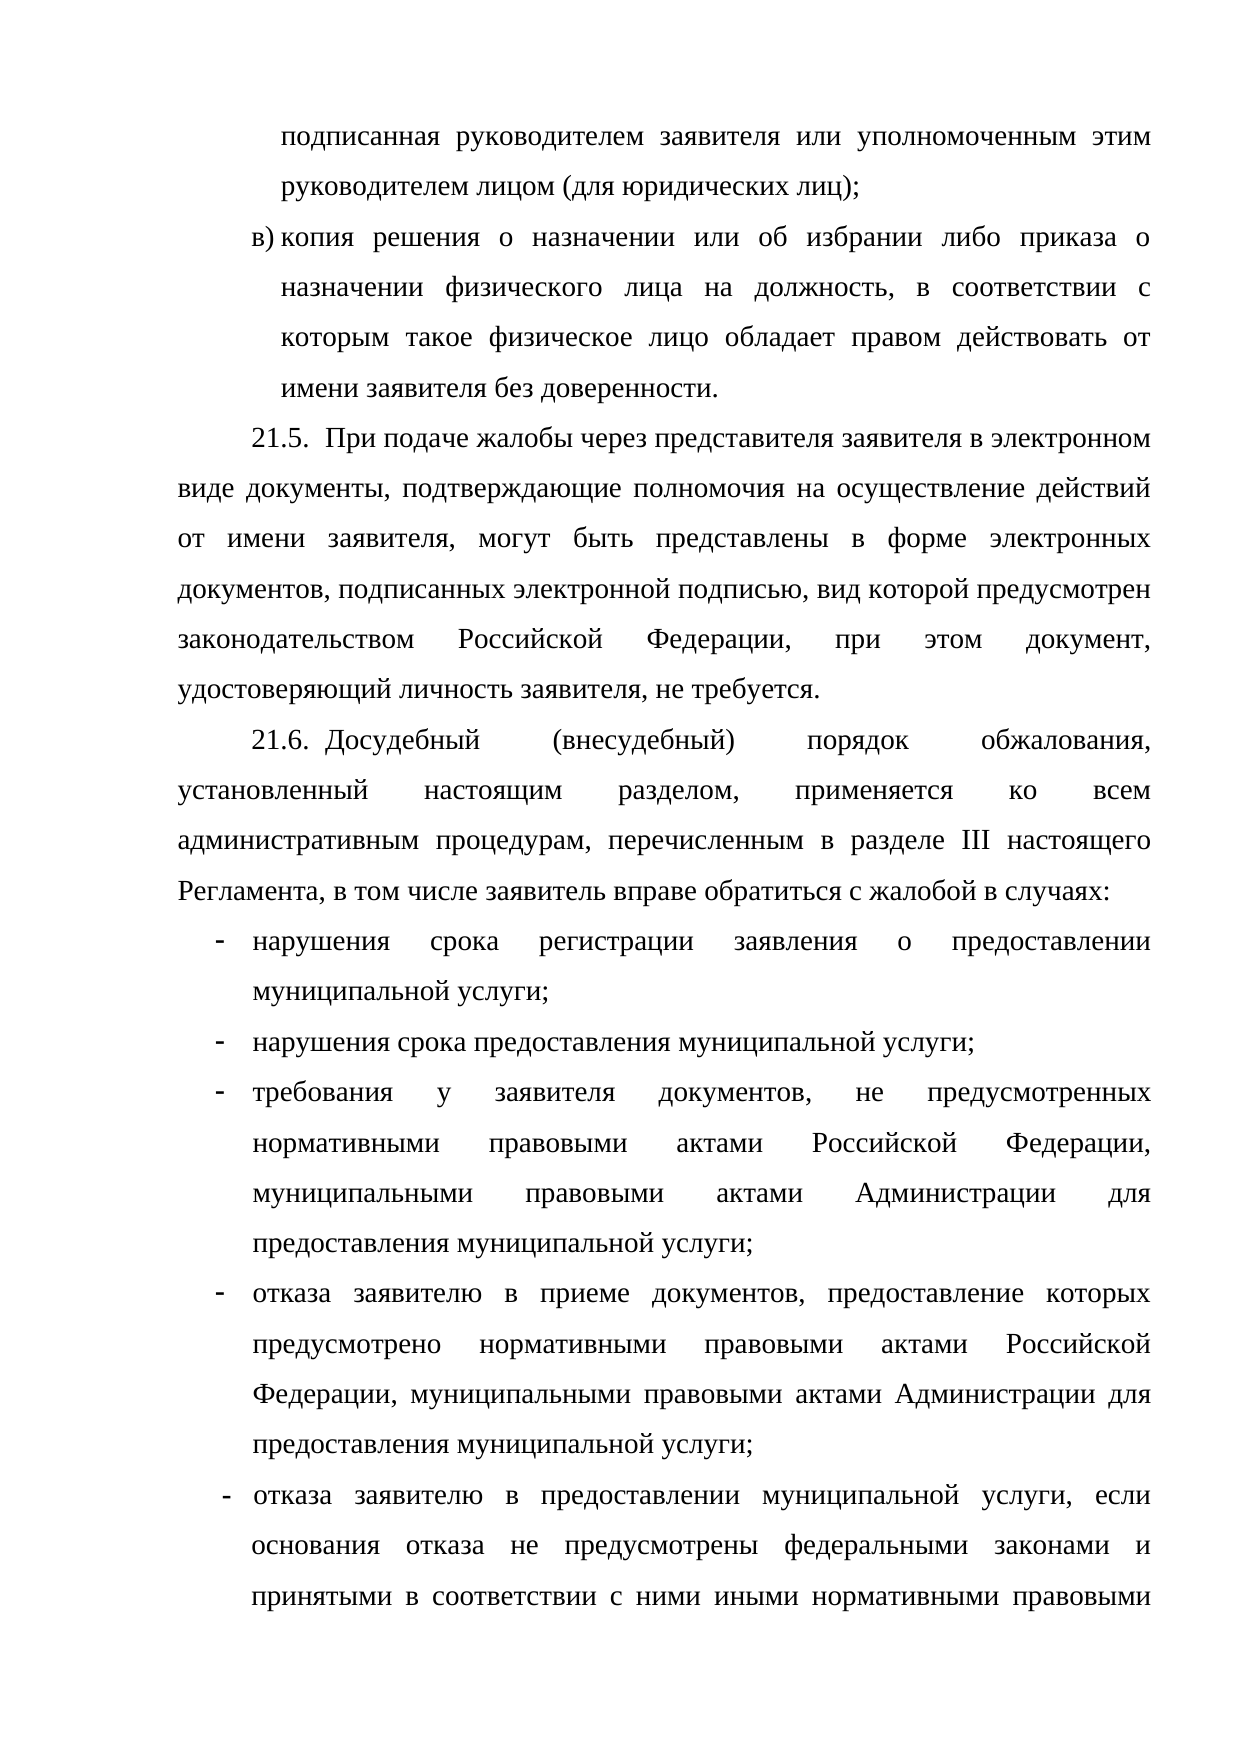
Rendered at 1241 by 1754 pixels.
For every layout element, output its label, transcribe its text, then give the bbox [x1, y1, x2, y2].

list нарушения срока предоставления муниципальной услуги; [215, 1024, 1152, 1057]
list При подаче жалобы через представителя заявителя в электронном виде документы, подтверждающие полномочия на осуществление действий от имени заявителя, могут быть представлены в форме электронных документов, подписанных электронной подписью, вид которой предусмотрен законодательством Российской Федерации, при этом документ, удостоверяющий личность заявителя, не требуется. [177, 420, 1152, 705]
list отказа заявителю в приеме документов, предоставление которых предусмотрено нормативными правовыми актами Российской Федерации, муниципальными правовыми актами Администрации для предоставления муниципальной услуги; [215, 1276, 1152, 1460]
list копия решения о назначении или об избрании либо приказа о назначении физического лица на должность, в соответствии с которым такое физическое лицо обладает правом действовать от имени заявителя без доверенности. [251, 219, 1152, 403]
list требования у заявителя документов, не предусмотренных нормативными правовыми актами Российской Федерации, муниципальными правовыми актами Администрации для предоставления муниципальной услуги; [215, 1074, 1152, 1259]
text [222, 1477, 1152, 1611]
list Досудебный (внесудебный) порядок обжалования, установленный настоящим разделом, применяется ко всем административным процедурам, перечисленным в разделе III настоящего Регламента, в том числе заявитель вправе обратиться с жалобой в случаях: [177, 722, 1152, 906]
list нарушения срока регистрации заявления о предоставлении муниципальной услуги; [215, 923, 1152, 1007]
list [251, 118, 1152, 202]
